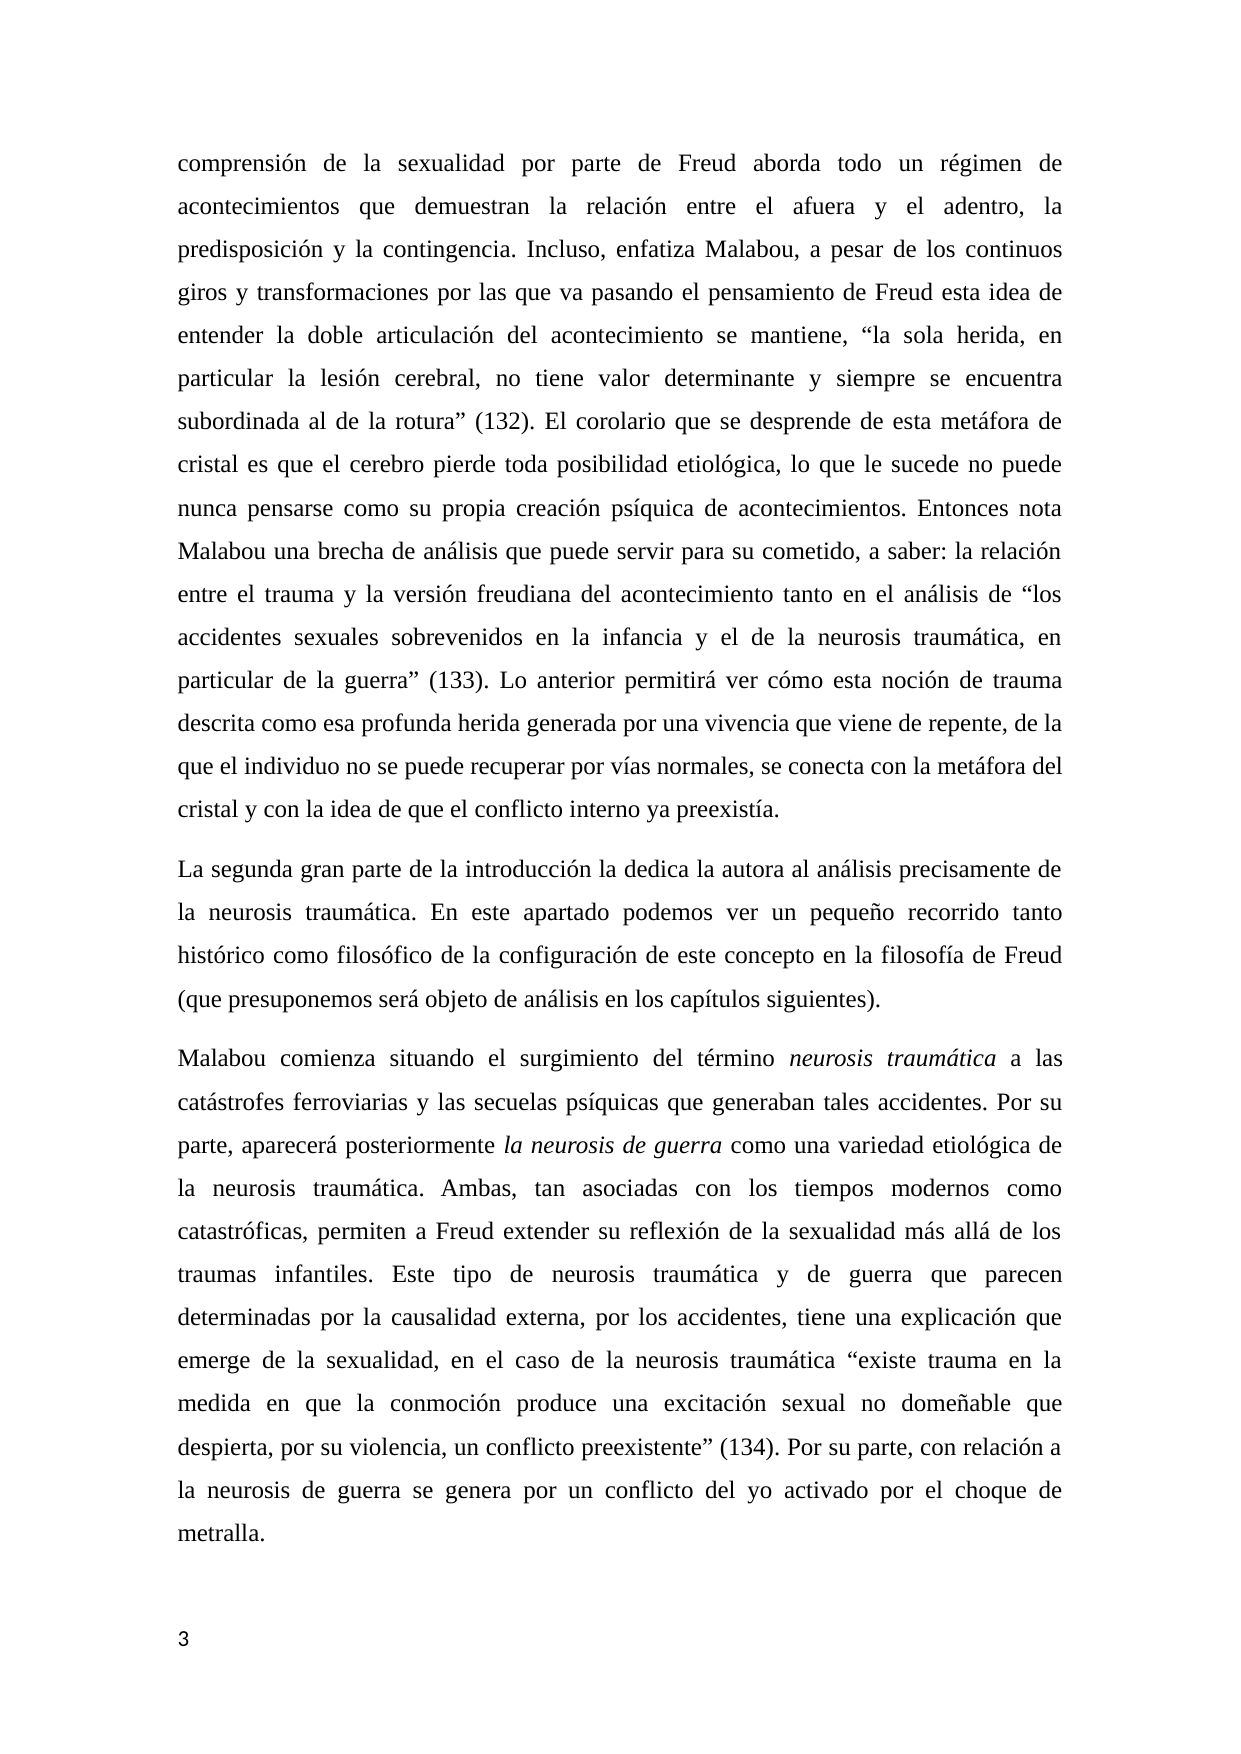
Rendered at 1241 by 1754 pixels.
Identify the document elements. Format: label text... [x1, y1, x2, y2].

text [177, 148, 1063, 823]
text La segunda gran parte de la introducción la dedica la autora al análisis precisamente de la neurosis traumática. En este apartado podemos ver un pequeño recorrido tanto histórico como filosófico de la configuración de este concepto en la filosofía de Freud (que presuponemos será objeto de análisis en los capítulos siguientes). [177, 854, 1063, 1012]
text Malabou comienza situando el surgimiento del término neurosis traumática a las catástrofes ferroviarias y las secuelas psíquicas que generaban tales accidentes. Por su parte, aparecerá posteriormente la neurosis de guerra como una variedad etiológica de la neurosis traumática. Ambas, tan asociadas con los tiempos modernos como catastróficas, permiten a Freud extender su reflexión de la sexualidad más allá de los traumas infantiles. Este tipo de neurosis traumática y de guerra que parecen determinadas por la causalidad externa, por los accidentes, tiene una explicación que emerge de la sexualidad, en el caso de la neurosis traumática “existe trauma en la medida en que la conmoción produce una excitación sexual no domeñable que despierta, por su violencia, un conflicto preexistente” (134). Por su parte, con relación a la neurosis de guerra se genera por un conflicto del yo activado por el choque de metralla. [177, 1043, 1063, 1547]
